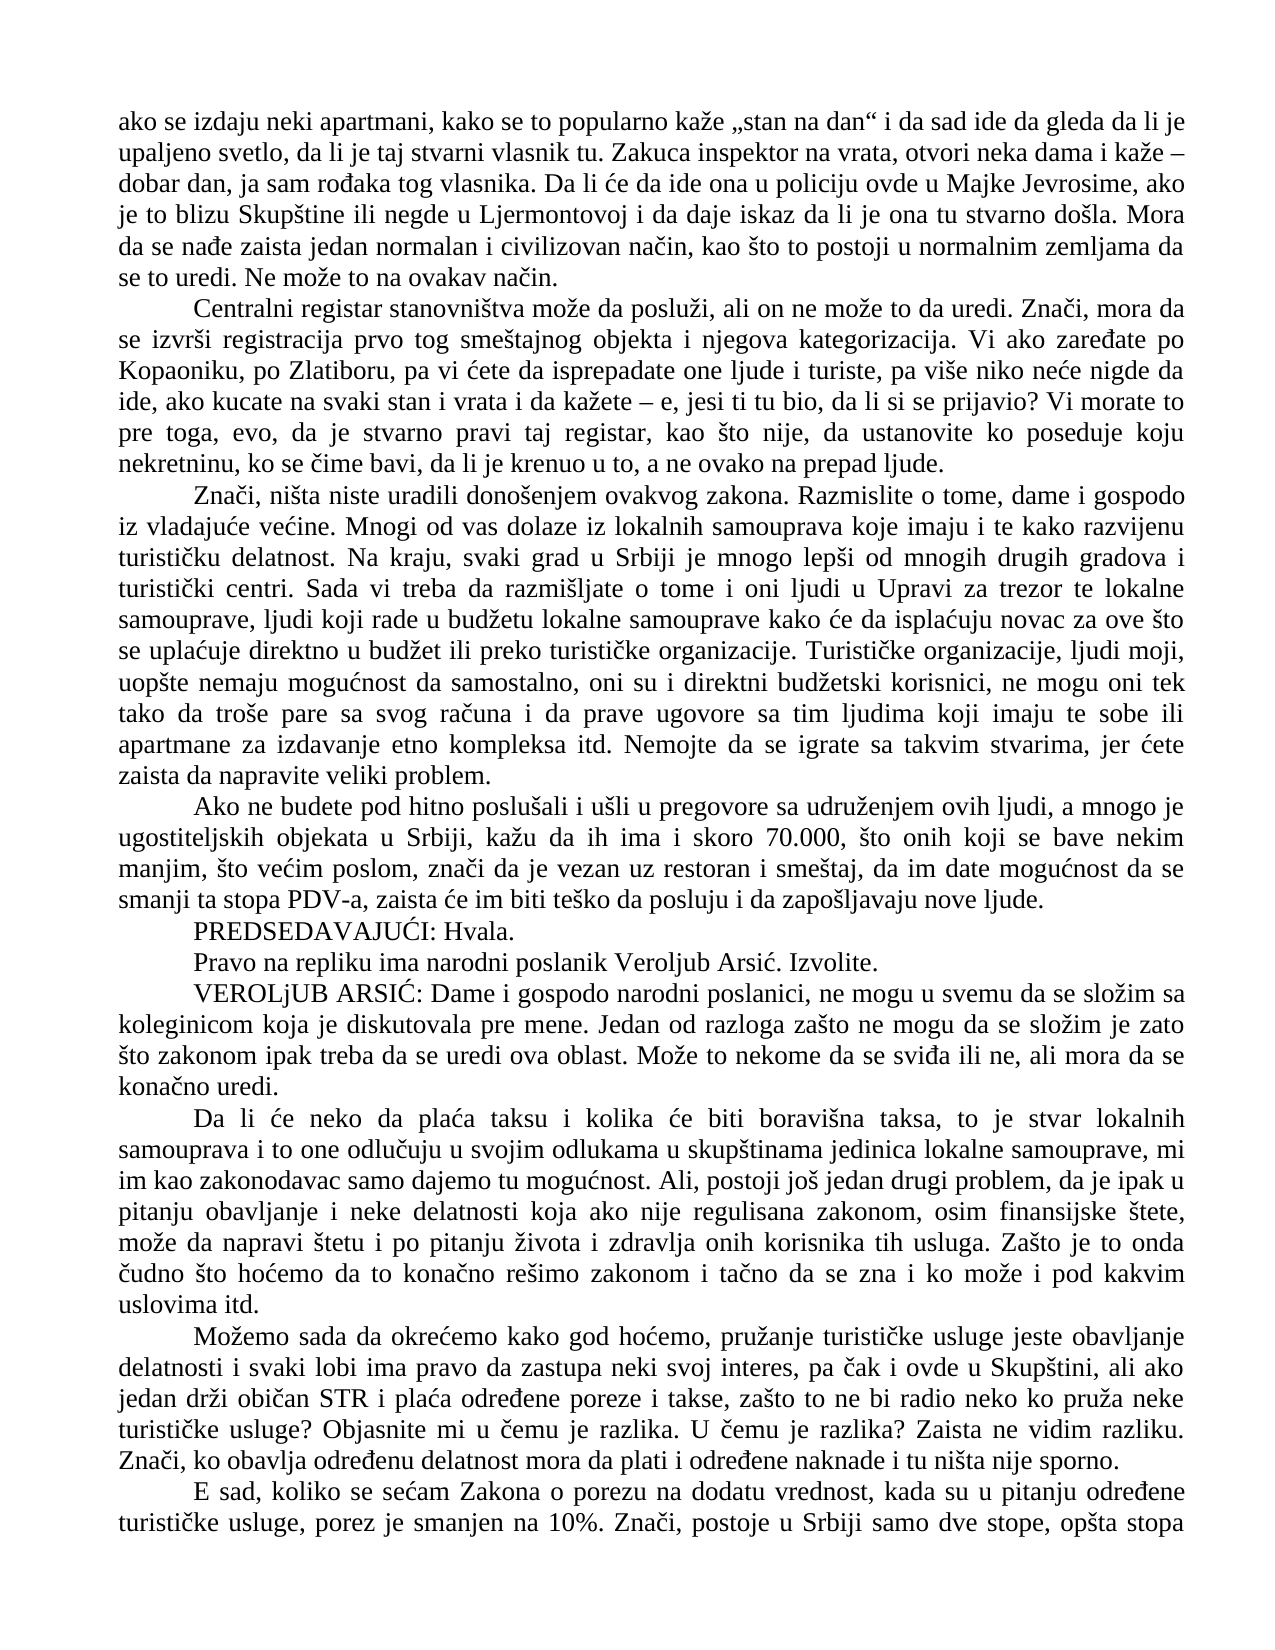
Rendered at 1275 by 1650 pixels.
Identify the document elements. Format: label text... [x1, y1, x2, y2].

text Pravo na repliku ima narodni poslanik Veroljub Arsić. Izvolite. [118, 946, 1186, 977]
text PREDSEDAVAJUĆI: Hvala. [118, 915, 1186, 946]
text Znači, ništa niste uradili donošenjem ovakvog zakona. Razmislite o tome, dame i gospodo iz vladajuće većine. Mnogi od vas dolaze iz lokalnih samouprava koje imaju i te kako razvijenu turističku delatnost. Na kraju, svaki grad u Srbiji je mnogo lepši od mnogih drugih gradova i turistički centri. Sada vi treba da razmišljate o tome i oni ljudi u Upravi za trezor te lokalne samouprave, ljudi koji rade u budžetu lokalne samouprave kako će da isplaćuju novac za ove što se uplaćuje direktno u budžet ili preko turističke organizacije. Turističke organizacije, ljudi moji, uopšte nemaju mogućnost da samostalno, oni su i direktni budžetski korisnici, ne mogu oni tek tako da troše pare sa svog računa i da prave ugovore sa tim ljudima koji imaju te sobe ili apartmane za izdavanje etno kompleksa itd. Nemojte da se igrate sa takvim stvarima, jer ćete zaista da napravite veliki problem. [118, 479, 1186, 790]
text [118, 105, 1186, 292]
text Centralni registar stanovništva može da posluži, ali on ne može to da uredi. Znači, mora da se izvrši registracija prvo tog smeštajnog objekta i njegova kategorizacija. Vi ako zaređate po Kopaoniku, po Zlatiboru, pa vi ćete da isprepadate one ljude i turiste, pa više niko neće nigde da ide, ako kucate na svaki stan i vrata i da kažete – e, jesi ti tu bio, da li si se prijavio? Vi morate to pre toga, evo, da je stvarno pravi taj registar, kao što nije, da ustanovite ko poseduje koju nekretninu, ko se čime bavi, da li je krenuo u to, a ne ovako na prepad ljude. [118, 292, 1186, 479]
text Da li će neko da plaća taksu i kolika će biti boravišna taksa, to je stvar lokalnih samouprava i to one odlučuju u svojim odlukama u skupštinama jedinica lokalne samouprave, mi im kao zakonodavac samo dajemo tu mogućnost. Ali, postoji još jedan drugi problem, da je ipak u pitanju obavljanje i neke delatnosti koja ako nije regulisana zakonom, osim finansijske štete, može da napravi štetu i po pitanju života i zdravlja onih korisnika tih usluga. Zašto je to onda čudno što hoćemo da to konačno rešimo zakonom i tačno da se zna i ko može i pod kakvim uslovima itd. [118, 1102, 1186, 1320]
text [118, 1475, 1186, 1538]
text VEROLjUB ARSIĆ: Dame i gospodo narodni poslanici, ne mogu u svemu da se složim sa koleginicom koja je diskutovala pre mene. Jedan od razloga zašto ne mogu da se složim je zato što zakonom ipak treba da se uredi ova oblast. Može to nekome da se sviđa ili ne, ali mora da se konačno uredi. [118, 977, 1186, 1102]
text Možemo sada da okrećemo kako god hoćemo, pružanje turističke usluge jeste obavljanje delatnosti i svaki lobi ima pravo da zastupa neki svoj interes, pa čak i ovde u Skupštini, ali ako jedan drži običan STR i plaća određene poreze i takse, zašto to ne bi radio neko ko pruža neke turističke usluge? Objasnite mi u čemu je razlika. U čemu je razlika? Zaista ne vidim razliku. Znači, ko obavlja određenu delatnost mora da plati i određene naknade i tu ništa nije sporno. [118, 1320, 1186, 1475]
text Ako ne budete pod hitno poslušali i ušli u pregovore sa udruženjem ovih ljudi, a mnogo je ugostiteljskih objekata u Srbiji, kažu da ih ima i skoro 70.000, što onih koji se bave nekim manjim, što većim poslom, znači da je vezan uz restoran i smeštaj, da im date mogućnost da se smanji ta stopa PDV-a, zaista će im biti teško da posluju i da zapošljavaju nove ljude. [118, 790, 1186, 915]
